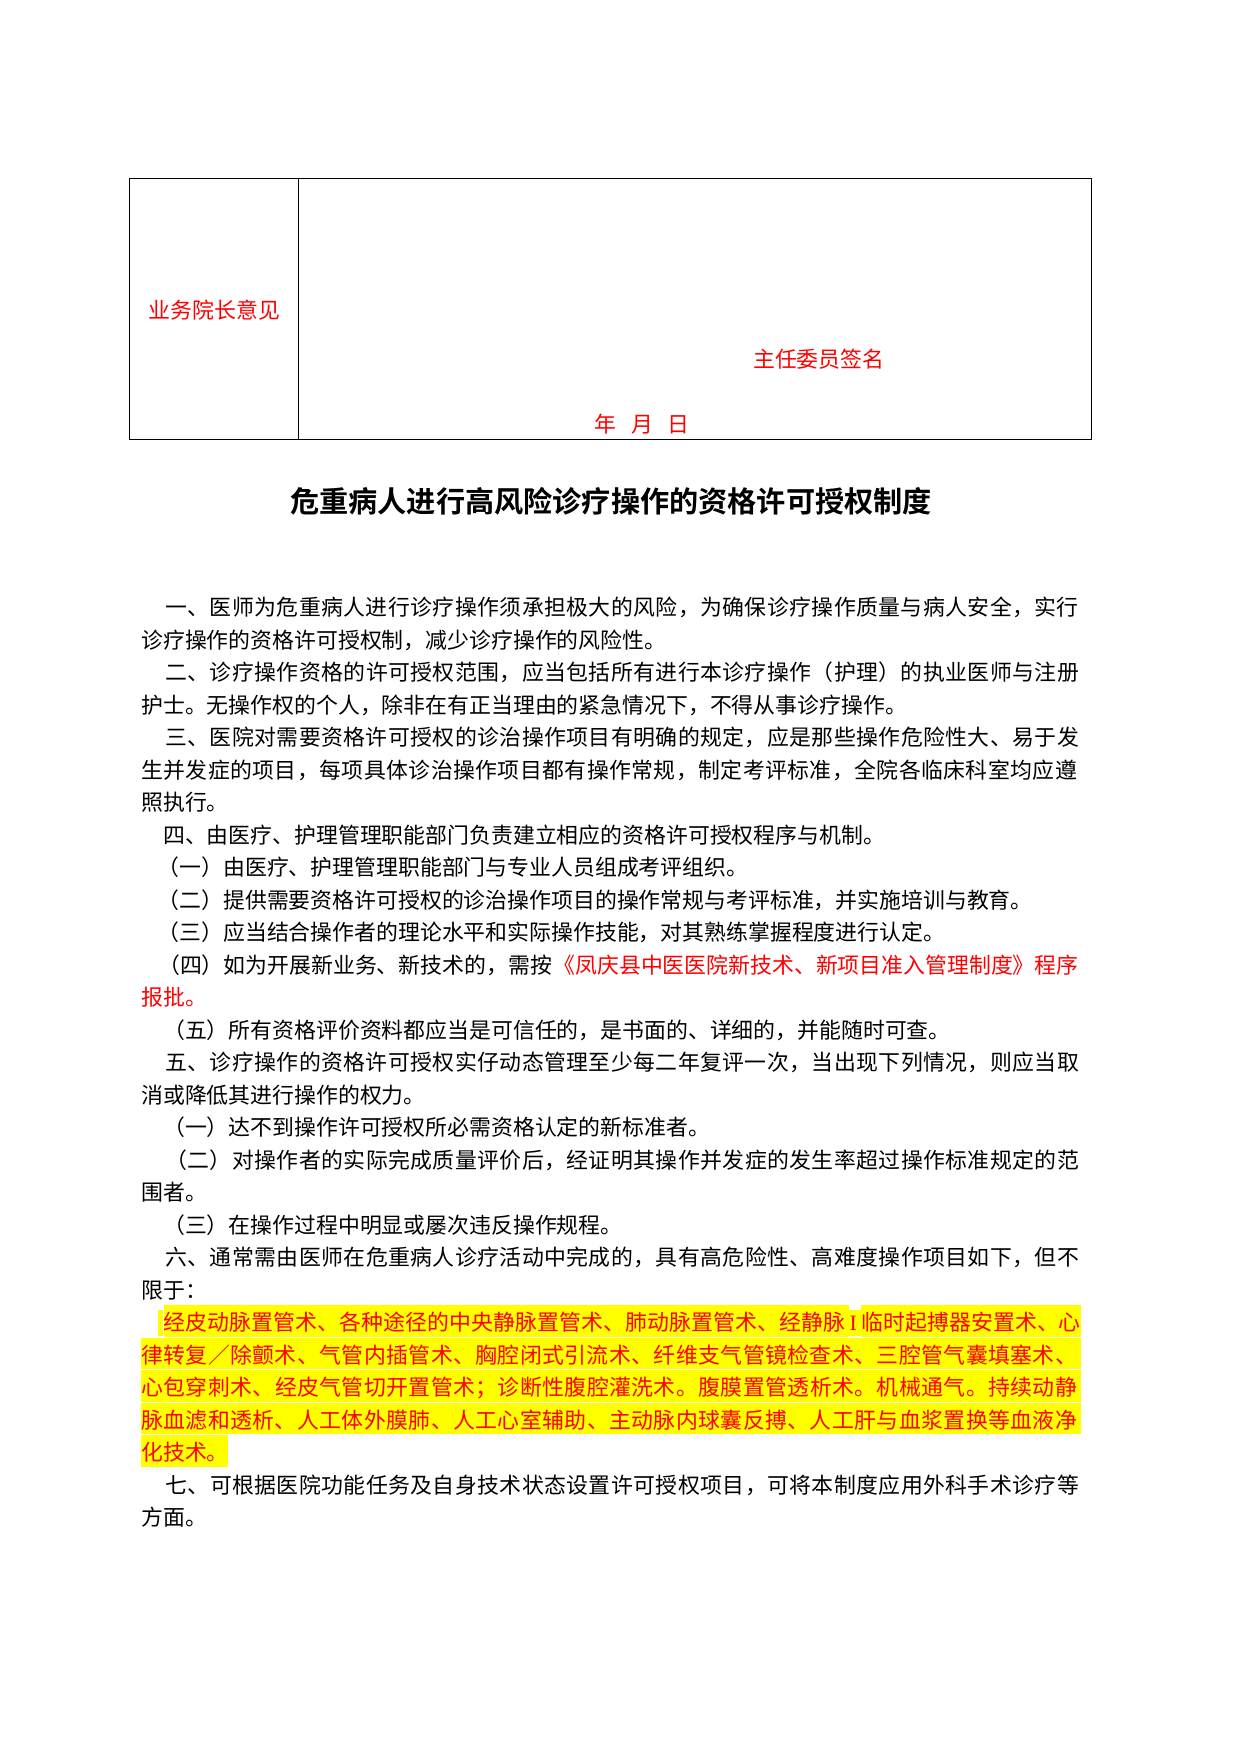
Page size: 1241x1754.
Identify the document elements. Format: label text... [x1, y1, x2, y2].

text 经皮动脉置管术、各种途径的中央静脉置管术、肺动脉置管术、经静脉I临时起搏器安置术、心律转复／除颤术、气管内插管术、胸腔闭式引流术、纤维支气管镜检查术、三腔管气囊填塞术、心包穿刺术、经皮气管切开置管术；诊断性腹腔灌洗术。腹膜置管透析术。机械通气。持续动静脉血滤和透析、人工体外膜肺、人工心室辅助、主动脉内球囊反搏、人工肝与血浆置换等血液净化技术。 [141, 1305, 1081, 1338]
text 三、医院对需要资格许可授权的诊治操作项目有明确的规定，应是那些操作危险性大、易于发生并发症的项目，每项具体诊治操作项目都有操作常规，制定考评标准，全院各临床科室均应遵照执行。 [141, 720, 1081, 817]
text 六、通常需由医师在危重病人诊疗活动中完成的，具有高危险性、高难度操作项目如下，但不限于： [141, 1240, 1081, 1305]
text 五、诊疗操作的资格许可授权实仔动态管理至少每二年复评一次，当出现下列情况，则应当取消或降低其进行操作的权力。 [141, 1045, 1081, 1110]
text 一、医师为危重病人进行诊疗操作须承担极大的风险，为确保诊疗操作质量与病人安全，实行诊疗操作的资格许可授权制，减少诊疗操作的风险性。 [141, 590, 1081, 655]
text 七、可根据医院功能任务及自身技术状态设置许可授权项目，可将本制度应用外科手术诊疗等方面。 [141, 1467, 1081, 1532]
text 四、由医疗、护理管理职能部门负责建立相应的资格许可授权程序与机制。 [141, 817, 1081, 850]
text （五）所有资格评价资料都应当是可信任的，是书面的、详细的，并能随时可查。 [141, 1012, 1081, 1045]
text （三）应当结合操作者的理论水平和实际操作技能，对其熟练掌握程度进行认定。 [141, 915, 1081, 947]
text （一）由医疗、护理管理职能部门与专业人员组成考评组织。 [141, 850, 1081, 882]
table_cell 业务院长意见 [130, 179, 298, 439]
text （四）如为开展新业务、新技术的，需按《凤庆县中医医院新技术、新项目准入管理制度》程序报批。 [141, 947, 1081, 1012]
text （二）对操作者的实际完成质量评价后，经证明其操作并发症的发生率超过操作标准规定的范围者。 [141, 1142, 1081, 1207]
text 经皮动脉置管术、各种途径的中央静脉置管术、肺动脉置管术、经静脉I临时起搏器安置术、心律转复／除颤术、气管内插管术、胸腔闭式引流术、纤维支气管镜检查术、三腔管气囊填塞术、心包穿刺术、经皮气管切开置管术；诊断性腹腔灌洗术。腹膜置管透析术。机械通气。持续动静脉血滤和透析、人工体外膜肺、人工心室辅助、主动脉内球囊反搏、人工肝与血浆置换等血液净化技术。 [141, 1434, 1081, 1467]
text （三）在操作过程中明显或屡次违反操作规程。 [141, 1207, 1081, 1240]
table_cell 主任委员签名 年 月 日 [299, 179, 1091, 439]
text （一）达不到操作许可授权所必需资格认定的新标准者。 [141, 1110, 1081, 1142]
text （二）提供需要资格许可授权的诊治操作项目的操作常规与考评标准，并实施培训与教育。 [141, 882, 1081, 915]
subtitle 危重病人进行高风险诊疗操作的资格许可授权制度 [141, 467, 1081, 532]
text 二、诊疗操作资格的许可授权范围，应当包括所有进行本诊疗操作（护理）的执业医师与注册护士。无操作权的个人，除非在有正当理由的紧急情况下，不得从事诊疗操作。 [141, 655, 1081, 720]
